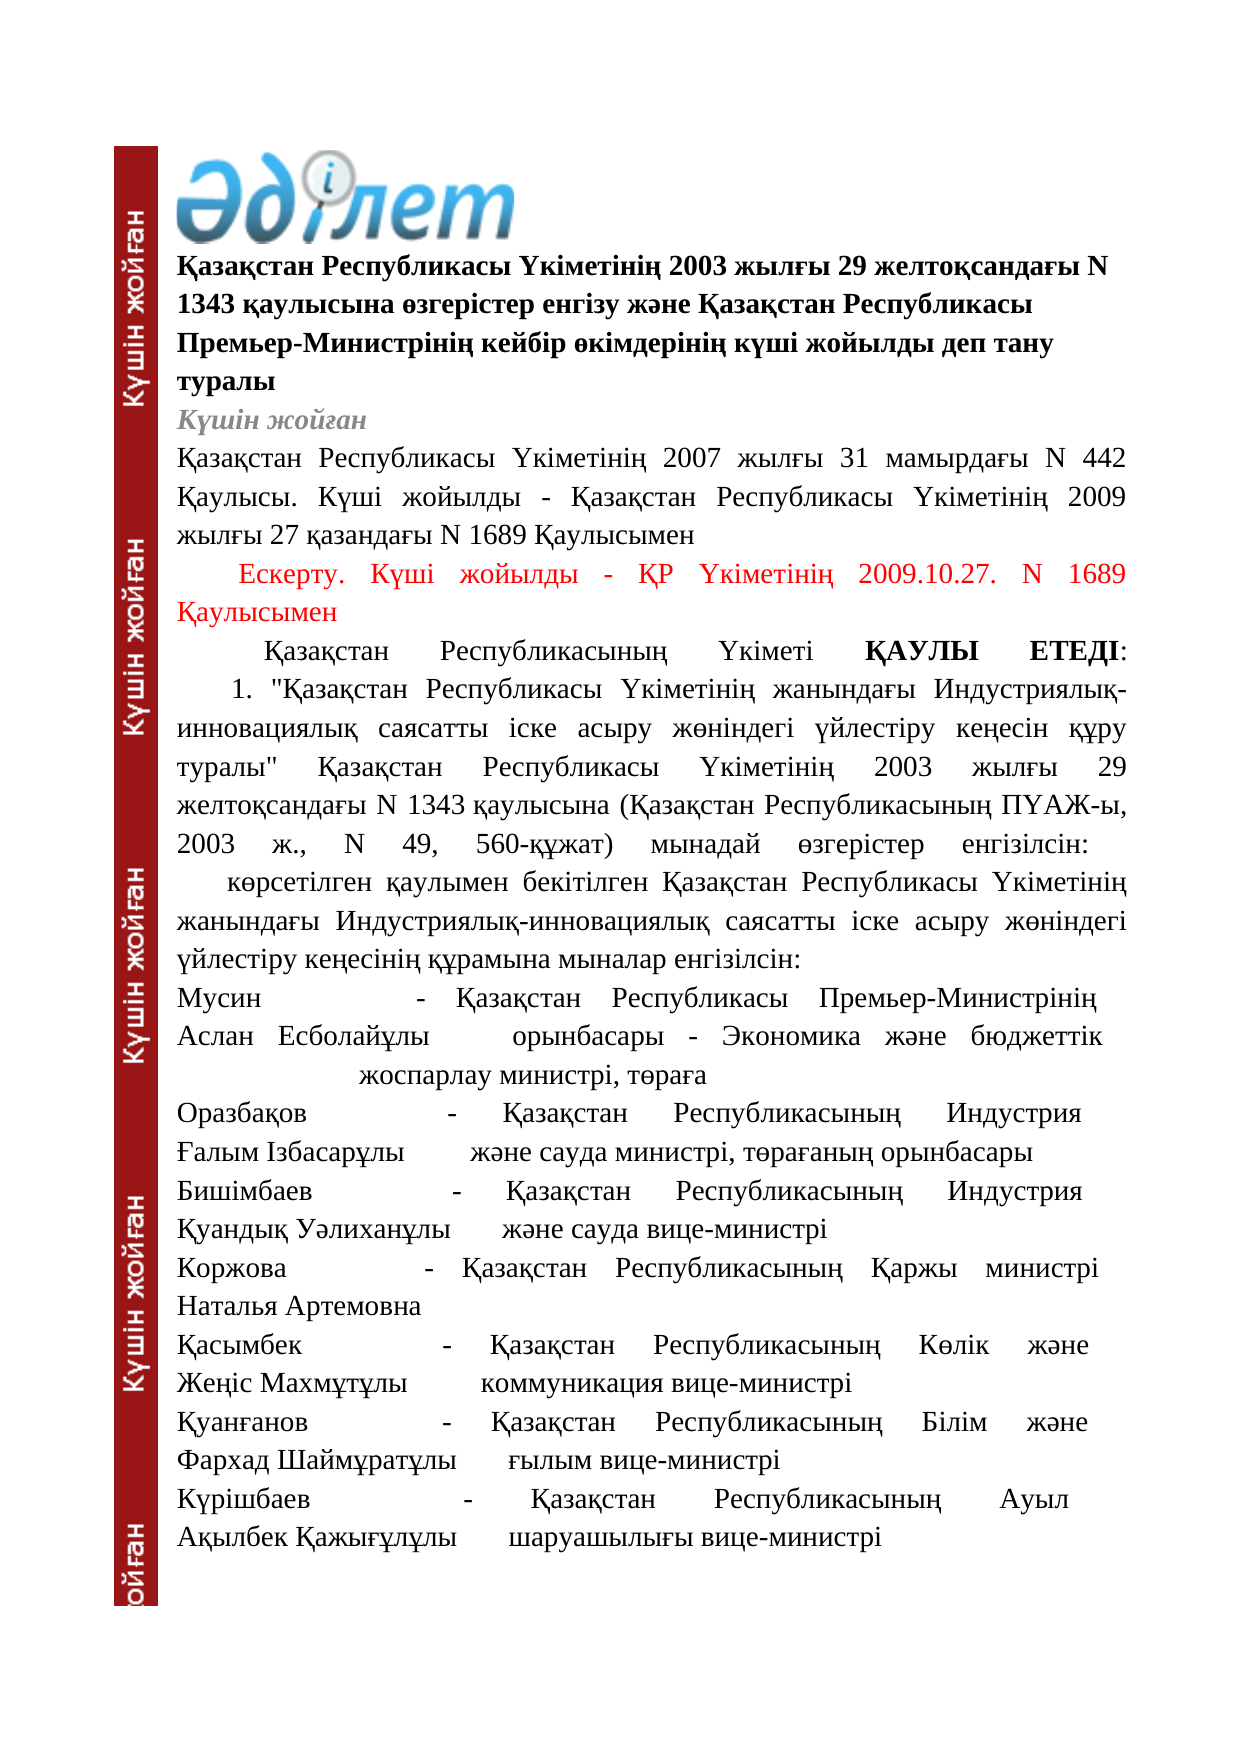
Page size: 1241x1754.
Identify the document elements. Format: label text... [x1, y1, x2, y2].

picture [114, 1399, 158, 1404]
picture [114, 551, 158, 556]
picture [114, 1322, 158, 1327]
picture [176, 150, 515, 244]
text Оразбақов - Қазақстан Республикасының Индустрия Ғалым Ізбасарұлы және сауда министрі, төрағаның орынбасары [112, 1096, 1128, 1168]
picture [114, 628, 158, 633]
picture [114, 146, 158, 248]
text Күшін жойған [112, 402, 1128, 435]
text Күрішбаев - Қазақстан Республикасының Ауыл Ақылбек Қажығұлұлы шаруашылығы вице-министрі [112, 1481, 1128, 1553]
text Бишімбаев - Қазақстан Республикасының Индустрия Қуандық Уәлиханұлы және сауда вице-министрі [112, 1173, 1128, 1245]
text Қазақстан Республикасы Үкіметінің 2007 жылғы 31 мамырдағы N 442 Қаулысы. Күші жойылды - Қазақстан Республикасы Үкіметінің 2009 жылғы 27 қазандағы N 1689 Қаулысымен [112, 440, 1128, 551]
text Қазақстан Республикасы Үкіметінің 2003 жылғы 29 желтоқсандағы N 1343 қаулысына өзгерістер енгізу және Қазақстан Республикасы Премьер-Министрінің кейбір өкімдерінің күші жойылды деп тану туралы [112, 248, 1128, 397]
picture [114, 1091, 158, 1096]
text Қасымбек - Қазақстан Республикасының Көлік және Жеңіс Махмұтұлы коммуникация вице-министрі [112, 1327, 1128, 1399]
text Ескерту. Күші жойылды - ҚР Үкіметінің 2009.10.27. N 1689 Қаулысымен [112, 556, 1128, 628]
picture [114, 1476, 158, 1481]
picture [114, 435, 158, 440]
picture [114, 1168, 158, 1173]
picture [114, 1553, 158, 1606]
picture [114, 975, 158, 980]
picture [114, 1245, 158, 1250]
text Қазақстан Республикасының Үкіметі ҚАУЛЫ ЕТЕДІ: 1. "Қазақстан Республикасы Үкіметінің жанындағы Индустриялық-инновациялық саясатты іске асыру жөніндегі үйлестіру кеңесін құру туралы" Қазақстан Республикасы Үкіметінің 2003 жылғы 29 желтоқсандағы N 1343 қаулысына (Қазақстан Республикасының ПҮАЖ-ы, 2003 ж., N 49, 560-құжат) мынадай өзгерістер енгізілсін: көрсетілген қаулымен бекітілген Қазақстан Республикасы Үкіметінің жанындағы Индустриялық-инновациялық саясатты іске асыру жөніндегі үйлестіру кеңесінің құрамына мыналар енгізілсін: [112, 633, 1128, 975]
text Мусин - Қазақстан Республикасы Премьер-Министрінің Аслан Есболайұлы орынбасары - Экономика және бюджеттік жоспарлау министрі, төраға [112, 980, 1128, 1091]
picture [114, 397, 158, 402]
text Қуанғанов - Қазақстан Республикасының Білім және Фархад Шаймұратұлы ғылым вице-министрі [112, 1404, 1128, 1476]
text Коржова - Қазақстан Республикасының Қаржы министрі Наталья Артемовна [112, 1250, 1128, 1322]
